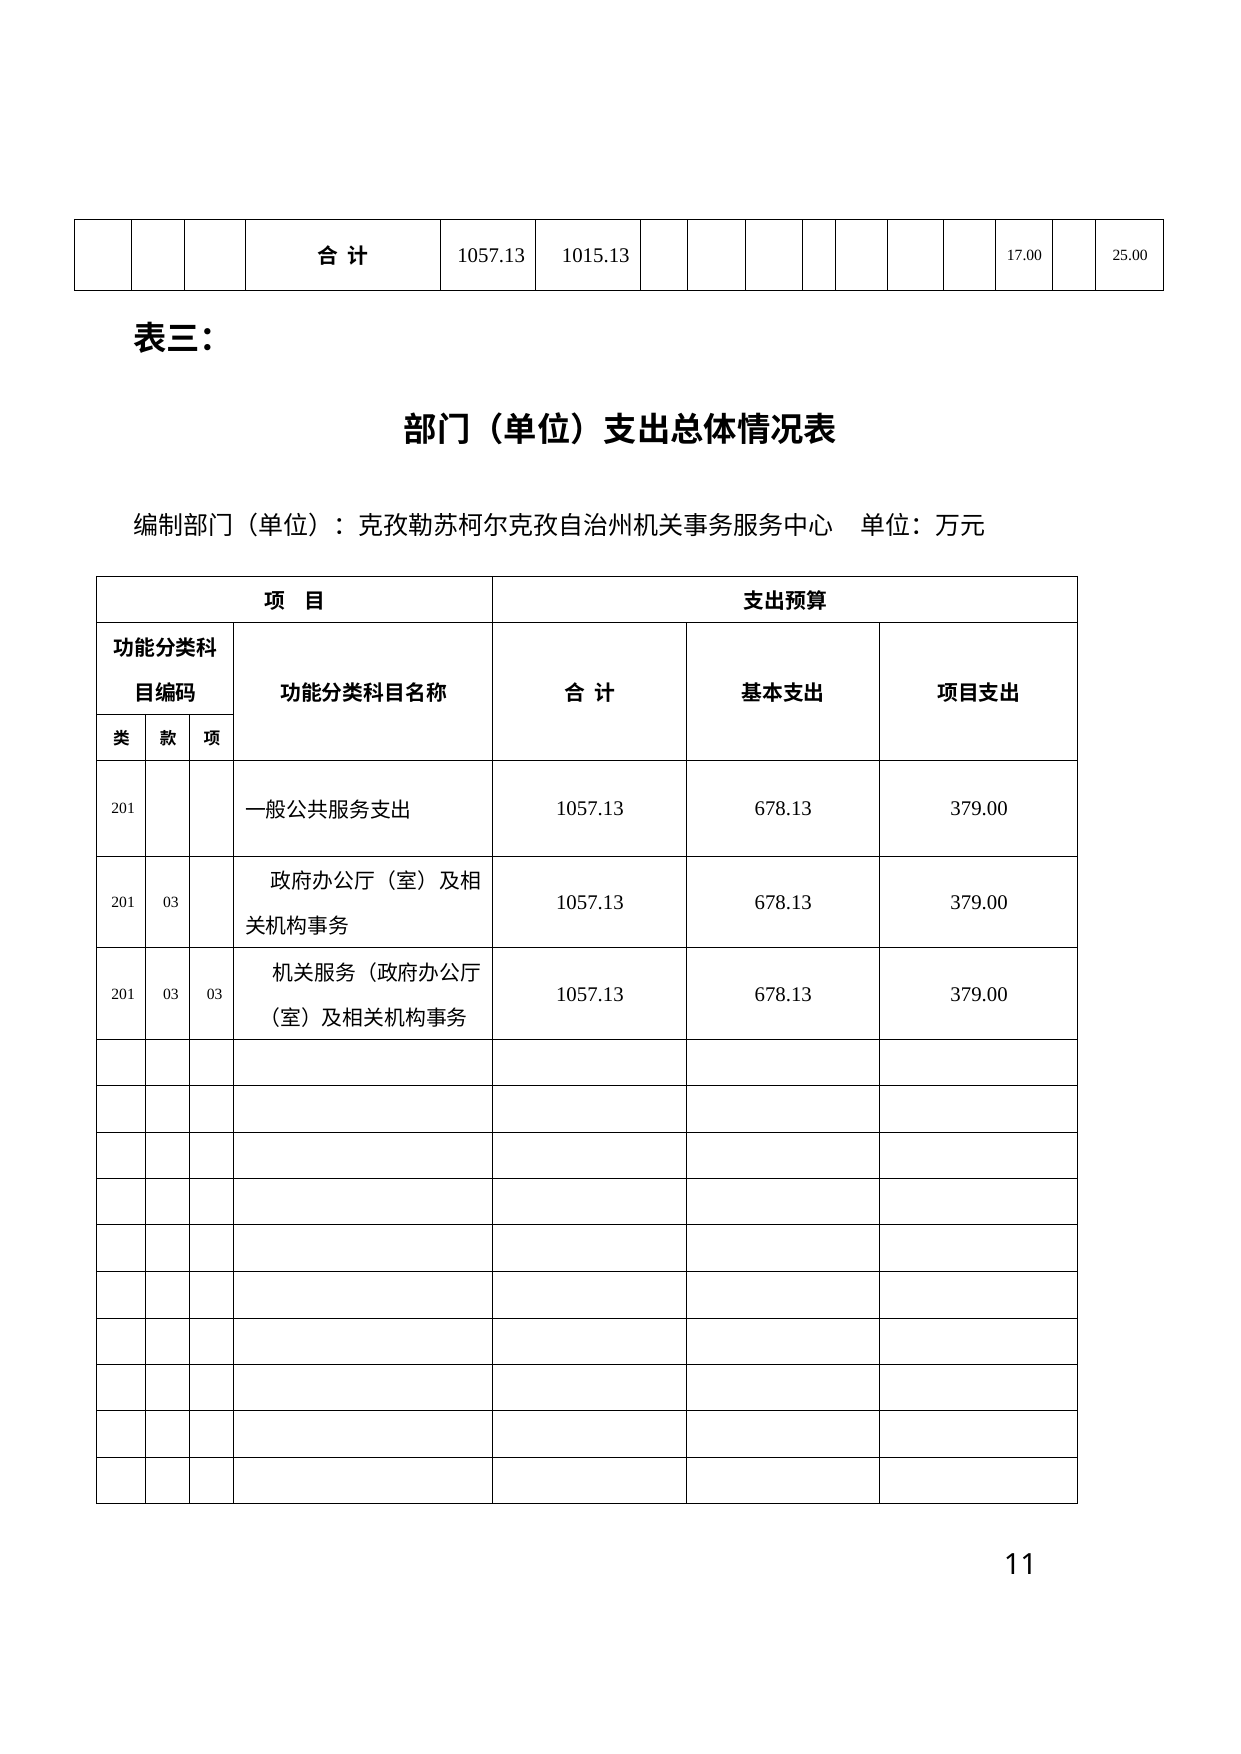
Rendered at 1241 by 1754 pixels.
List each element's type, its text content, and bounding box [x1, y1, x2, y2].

table_cell 25.00 [1096, 220, 1163, 290]
table_cell [746, 220, 802, 290]
table_cell 功能分类科目编码 [97, 623, 233, 714]
table_cell [234, 1133, 492, 1178]
table_cell [97, 1319, 145, 1364]
table_cell [75, 220, 131, 290]
table_cell [190, 1133, 233, 1178]
table_cell 201 [97, 761, 145, 856]
table_cell [880, 1365, 1077, 1410]
table_cell [234, 1272, 492, 1317]
table_cell [190, 1272, 233, 1317]
table_cell [687, 1133, 879, 1178]
table_cell 一般公共服务支出 [234, 761, 492, 856]
table_cell [880, 1179, 1077, 1224]
table_cell [146, 1179, 189, 1224]
table_cell [190, 1225, 233, 1271]
table_cell [190, 1086, 233, 1132]
table_cell [97, 1458, 145, 1503]
table_cell 款 [146, 715, 189, 760]
table_cell [687, 1225, 879, 1271]
table_cell 201 [97, 857, 145, 947]
table_cell 功能分类科目名称 [234, 623, 492, 760]
table_cell [687, 1179, 879, 1224]
table_cell 379.00 [880, 948, 1077, 1039]
table_cell [146, 1225, 189, 1271]
table_cell [493, 1411, 686, 1457]
table_cell [493, 1458, 686, 1503]
table_cell [493, 1225, 686, 1271]
table_cell [146, 761, 189, 856]
table_cell [880, 1133, 1077, 1178]
table_cell [687, 1272, 879, 1317]
table_cell [146, 1086, 189, 1132]
table_cell [190, 1411, 233, 1457]
table_cell 03 [190, 948, 233, 1039]
table_cell [234, 1411, 492, 1457]
table_cell [880, 1411, 1077, 1457]
table_cell [944, 220, 995, 290]
table_cell [234, 1225, 492, 1271]
table_cell [97, 1133, 145, 1178]
table_cell [190, 1458, 233, 1503]
table_cell 379.00 [880, 857, 1077, 947]
table_cell [880, 1319, 1077, 1364]
table_cell [880, 1272, 1077, 1317]
table_cell [234, 1086, 492, 1132]
table_cell 1057.13 [493, 761, 686, 856]
table_cell [146, 1133, 189, 1178]
table_cell 678.13 [687, 761, 879, 856]
table_cell [493, 1040, 686, 1085]
table_cell [97, 1272, 145, 1317]
table_cell [190, 1319, 233, 1364]
table_cell 03 [146, 948, 189, 1039]
table_cell [234, 1458, 492, 1503]
table_cell [880, 1040, 1077, 1085]
table_cell [234, 1179, 492, 1224]
table_cell [493, 1365, 686, 1410]
table_cell [493, 1272, 686, 1317]
table_cell [185, 220, 245, 290]
table_cell [493, 1319, 686, 1364]
table_cell 合 计 [493, 623, 686, 760]
table_cell [190, 761, 233, 856]
table_cell [97, 1411, 145, 1457]
table_cell 201 [97, 948, 145, 1039]
table_cell [234, 1040, 492, 1085]
table_cell [687, 1040, 879, 1085]
table_cell [97, 1086, 145, 1132]
table_cell [97, 1225, 145, 1271]
table_cell 类 [97, 715, 145, 760]
table_cell [880, 1225, 1077, 1271]
table_cell [493, 1133, 686, 1178]
table_cell 1057.13 [493, 948, 686, 1039]
table_cell 基本支出 [687, 623, 879, 760]
table_cell 678.13 [687, 857, 879, 947]
table_cell [234, 1319, 492, 1364]
table_cell [190, 1365, 233, 1410]
table_cell [493, 1179, 686, 1224]
table_cell 678.13 [687, 948, 879, 1039]
table_cell [687, 1458, 879, 1503]
table_cell 合 计 [246, 220, 440, 290]
table_cell [132, 220, 184, 290]
table_cell [146, 1319, 189, 1364]
text 编制部门（单位）：克孜勒苏柯尔克孜自治州机关事务服务中心 单位：万元 [133, 501, 1107, 547]
table_cell [493, 1086, 686, 1132]
table_cell [190, 1179, 233, 1224]
text 表三： [133, 291, 1107, 382]
table_header 支出预算 [493, 577, 1077, 622]
table_cell [880, 1086, 1077, 1132]
table_cell [687, 1411, 879, 1457]
table_cell [687, 1319, 879, 1364]
table_cell [234, 1365, 492, 1410]
table_cell [641, 220, 687, 290]
table_cell [1053, 220, 1095, 290]
table_cell 机关服务（政府办公厅（室）及相关机构事务 [234, 948, 492, 1039]
table_cell [888, 220, 943, 290]
table_cell 1015.13 [536, 220, 640, 290]
table_cell [190, 857, 233, 947]
table_cell [97, 1040, 145, 1085]
table_cell 17.00 [996, 220, 1052, 290]
table_cell [880, 1458, 1077, 1503]
table_cell 1057.13 [441, 220, 535, 290]
table_cell [803, 220, 835, 290]
text 部门（单位）支出总体情况表 [133, 382, 1107, 472]
table_header 项 目 [97, 577, 492, 622]
table_cell 项 [190, 715, 233, 760]
table_cell [146, 1458, 189, 1503]
table_cell [97, 1365, 145, 1410]
table_cell 项目支出 [880, 623, 1077, 760]
table_cell [688, 220, 745, 290]
table_cell 1057.13 [493, 857, 686, 947]
table_cell [97, 1179, 145, 1224]
table_cell [146, 1365, 189, 1410]
table_cell [687, 1365, 879, 1410]
table_cell [146, 1272, 189, 1317]
table_cell [687, 1086, 879, 1132]
table_cell 379.00 [880, 761, 1077, 856]
table_cell 政府办公厅（室）及相关机构事务 [234, 857, 492, 947]
table_cell [146, 1040, 189, 1085]
table_cell [146, 1411, 189, 1457]
table_cell [190, 1040, 233, 1085]
table_cell [836, 220, 887, 290]
table_cell 03 [146, 857, 189, 947]
